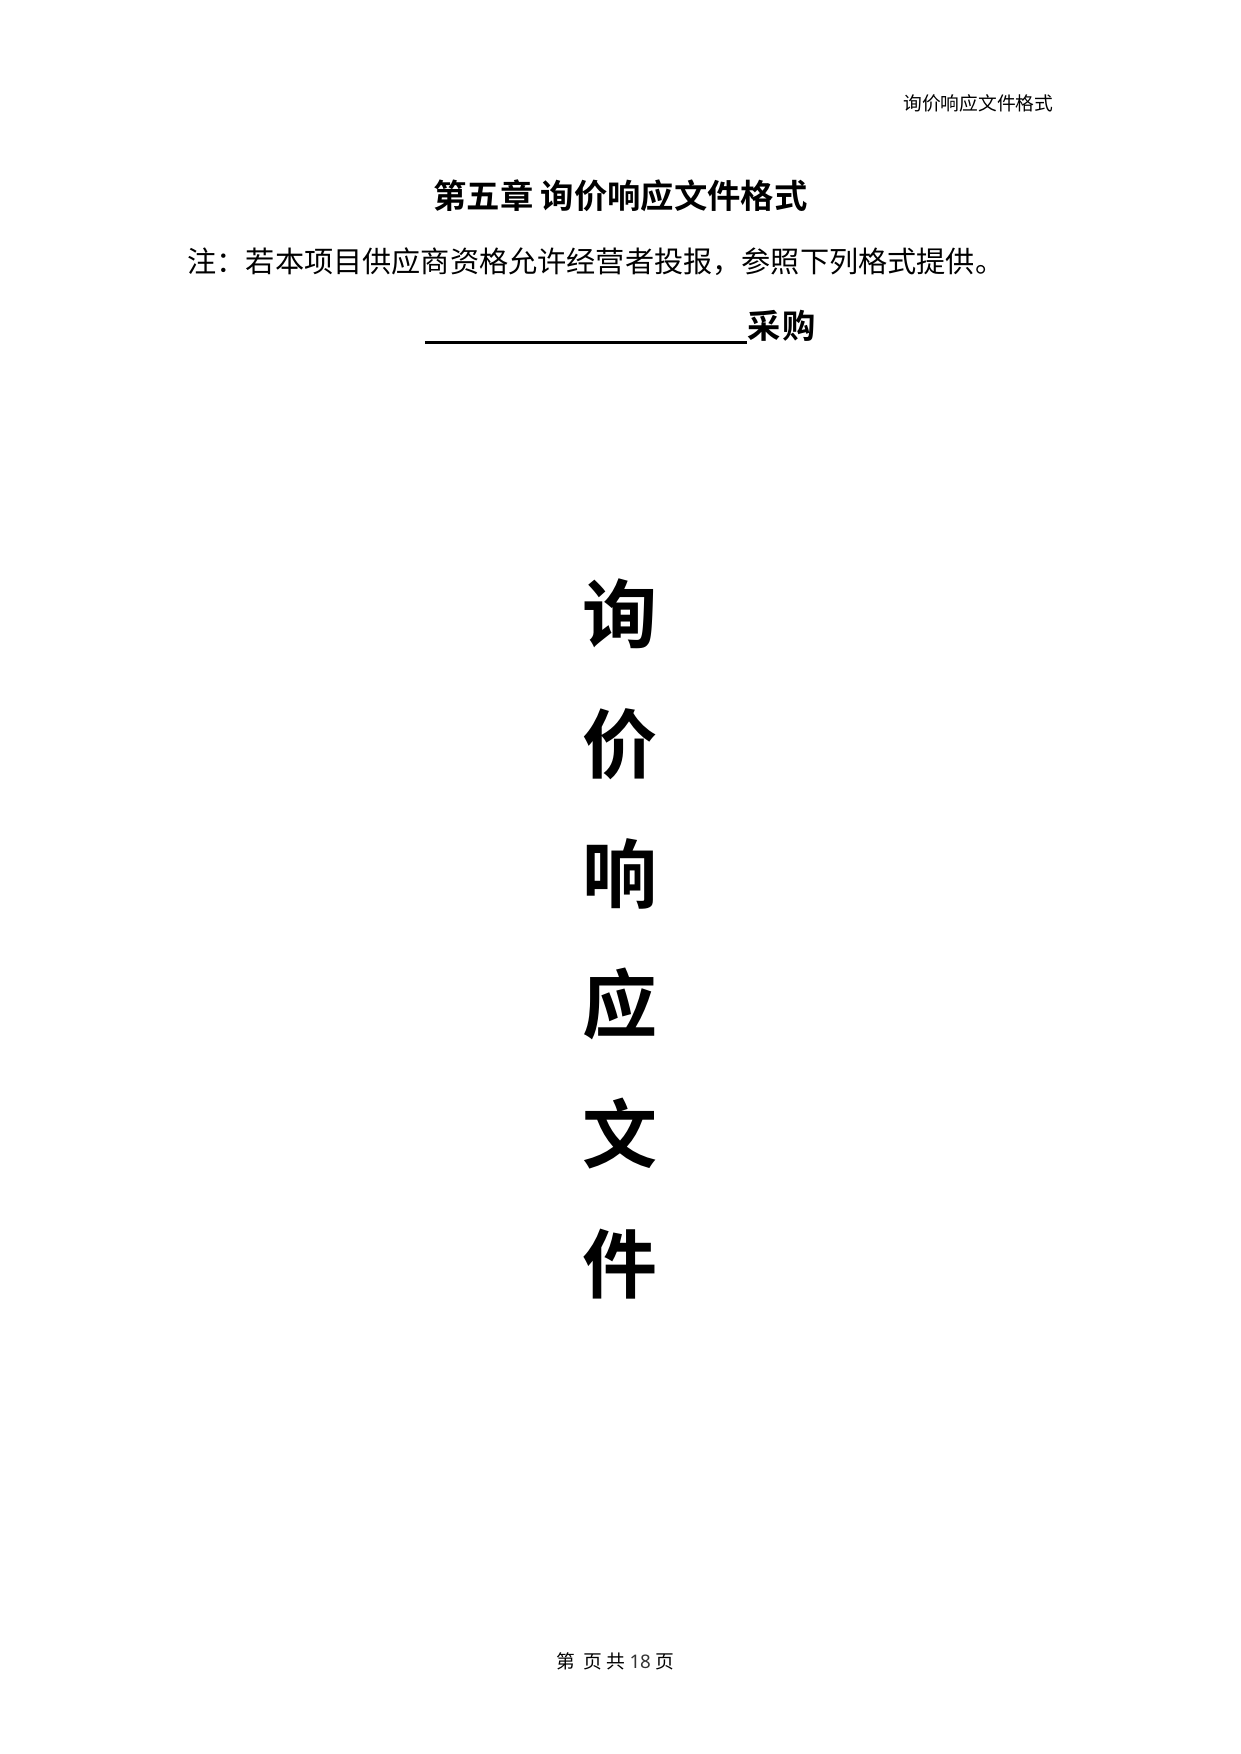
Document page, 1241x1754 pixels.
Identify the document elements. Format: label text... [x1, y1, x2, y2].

subtitle 询价响应文件格式 [187, 162, 1053, 227]
text 询 [187, 545, 1053, 675]
text 应 [187, 935, 1053, 1065]
text 注：若本项目供应商资格允许经营者投报，参照下列格式提供。 [187, 227, 1053, 292]
text 响 [187, 805, 1053, 935]
text 采购 [187, 292, 1053, 357]
text 价 [187, 675, 1053, 805]
text 件 [187, 1195, 1053, 1325]
text 文 [187, 1065, 1053, 1195]
